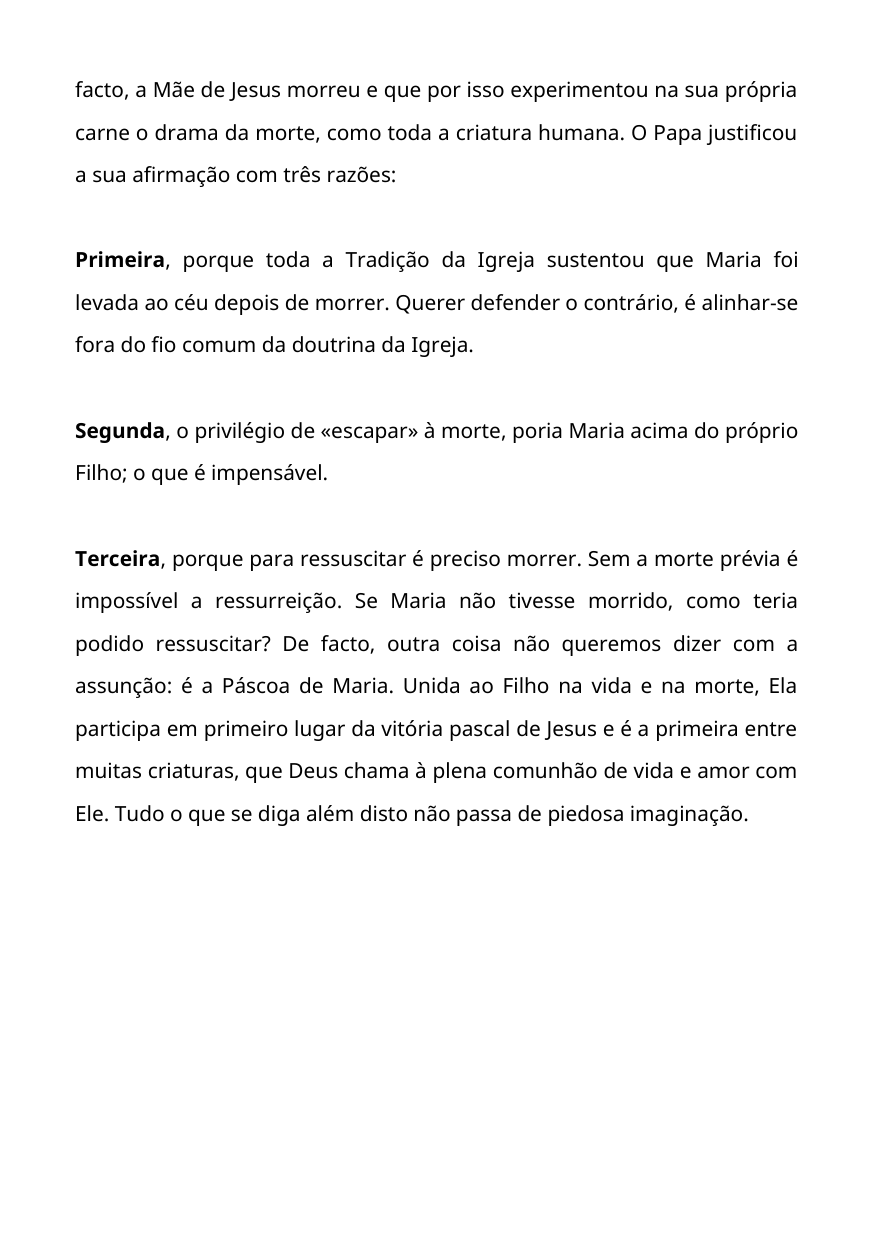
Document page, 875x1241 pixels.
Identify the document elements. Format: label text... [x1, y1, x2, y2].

text Primeira, porque toda a Tradição da Igreja sustentou que Maria foi levada ao céu depois de morrer. Querer defender o contrário, é alinhar-se fora do fio comum da doutrina da Igreja. [75, 245, 799, 359]
text Segunda, o privilégio de «escapar» à morte, poria Maria acima do próprio Filho; o que é impensável. [75, 416, 799, 487]
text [75, 75, 799, 189]
text Terceira, porque para ressuscitar é preciso morrer. Sem a morte prévia é impossível a ressurreição. Se Maria não tivesse morrido, como teria podido ressuscitar? De facto, outra coisa não queremos dizer com a assunção: é a Páscoa de Maria. Unida ao Filho na vida e na morte, Ela participa em primeiro lugar da vitória pascal de Jesus e é a primeira entre muitas criaturas, que Deus chama à plena comunhão de vida e amor com Ele. Tudo o que se diga além disto não passa de piedosa imaginação. [75, 544, 799, 828]
